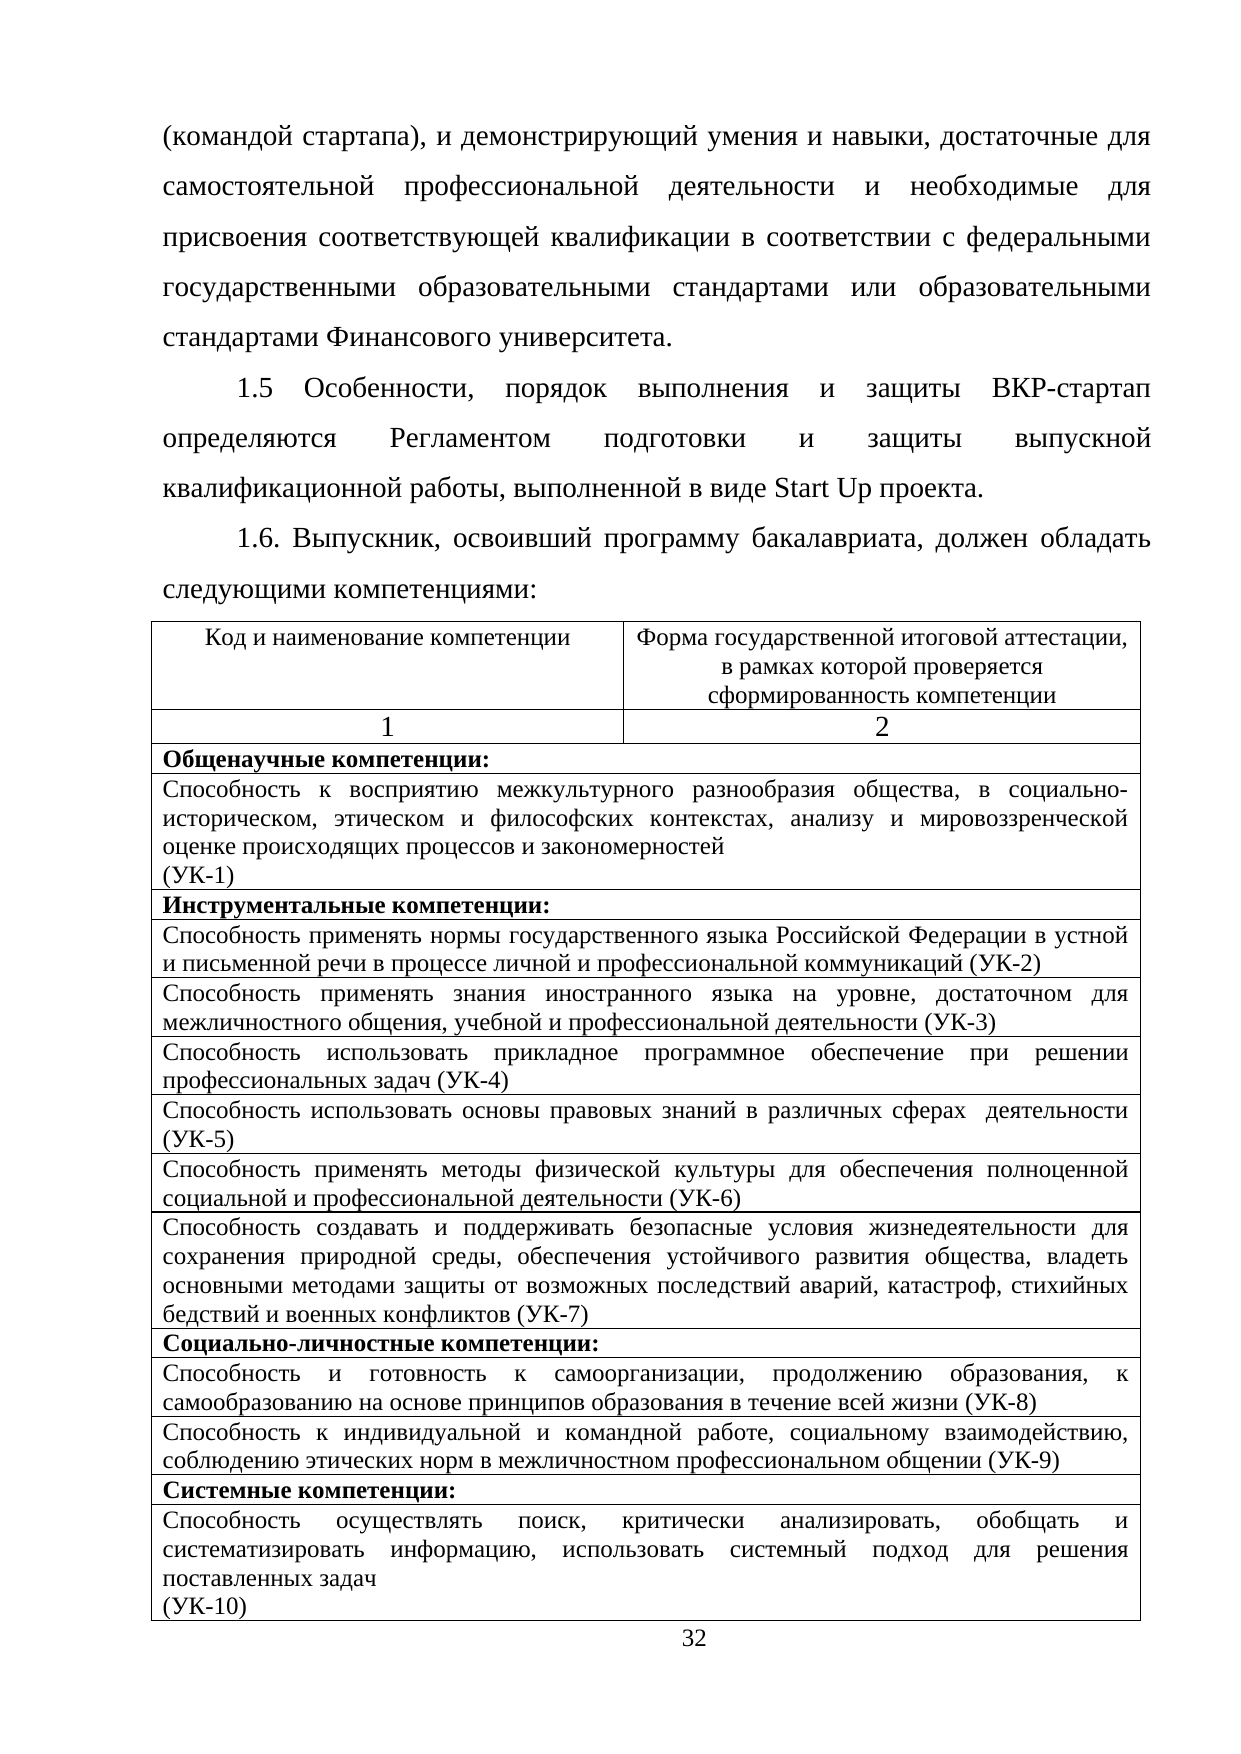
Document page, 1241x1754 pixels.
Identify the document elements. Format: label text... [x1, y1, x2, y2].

table_cell Способность применять методы физической культуры для обеспечения полноценной социальной и профессиональной деятельности (УК-6) [152, 1154, 1140, 1211]
table_cell Способность осуществлять поиск, критически анализировать, обобщать и систематизировать информацию, использовать системный подход для решения поставленных задач (УК-10) [152, 1505, 1140, 1620]
table_cell Способность создавать и поддерживать безопасные условия жизнедеятельности для сохранения природной среды, обеспечения устойчивого развития общества, владеть основными методами защиты от возможных последствий аварий, катастроф, стихийных бедствий и военных конфликтов (УК-7) [152, 1213, 1140, 1327]
table_cell Способность применять нормы государственного языка Российской Федерации в устной и письменной речи в процессе личной и профессиональной коммуникаций (УК-2) [152, 920, 1140, 977]
table_cell Способность к восприятию межкультурного разнообразия общества, в социально-историческом, этическом и философских контекстах, анализу и мировоззренческой оценке происходящих процессов и закономерностей (УК-1) [152, 774, 1140, 889]
table_cell Способность использовать основы правовых знаний в различных сферах деятельности (УК-5) [152, 1095, 1140, 1153]
table_cell Способность и готовность к самоорганизации, продолжению образования, к самообразованию на основе принципов образования в течение всей жизни (УК-8) [152, 1358, 1140, 1416]
table_cell Способность применять знания иностранного языка на уровне, достаточном для межличностного общения, учебной и профессиональной деятельности (УК-3) [152, 978, 1140, 1036]
text 1.6. Выпускник, освоивший программу бакалавриата, должен обладать следующими компетенциями: [162, 521, 1152, 604]
table_cell Инструментальные компетенции: [152, 890, 1140, 919]
table_cell Социально-личностные компетенции: [152, 1329, 1140, 1357]
table_cell Способность использовать прикладное программное обеспечение при решении профессиональных задач (УК-4) [152, 1037, 1140, 1094]
table_cell 1 [152, 710, 623, 743]
table_cell Общенаучные компетенции: [152, 744, 1140, 773]
table_header Форма государственной итоговой аттестации, в рамках которой проверяется сформированность компетенции [624, 622, 1140, 708]
table_header Код и наименование компетенции [152, 622, 623, 708]
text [162, 118, 1152, 353]
table_cell Системные компетенции: [152, 1475, 1140, 1504]
text 1.5 Особенности, порядок выполнения и защиты ВКР-стартап определяются Регламентом подготовки и защиты выпускной квалификационной работы, выполненной в виде Start Up проекта. [162, 370, 1152, 504]
table_cell Способность к индивидуальной и командной работе, социальному взаимодействию, соблюдению этических норм в межличностном профессиональном общении (УК-9) [152, 1417, 1140, 1474]
table_cell 2 [624, 710, 1140, 743]
